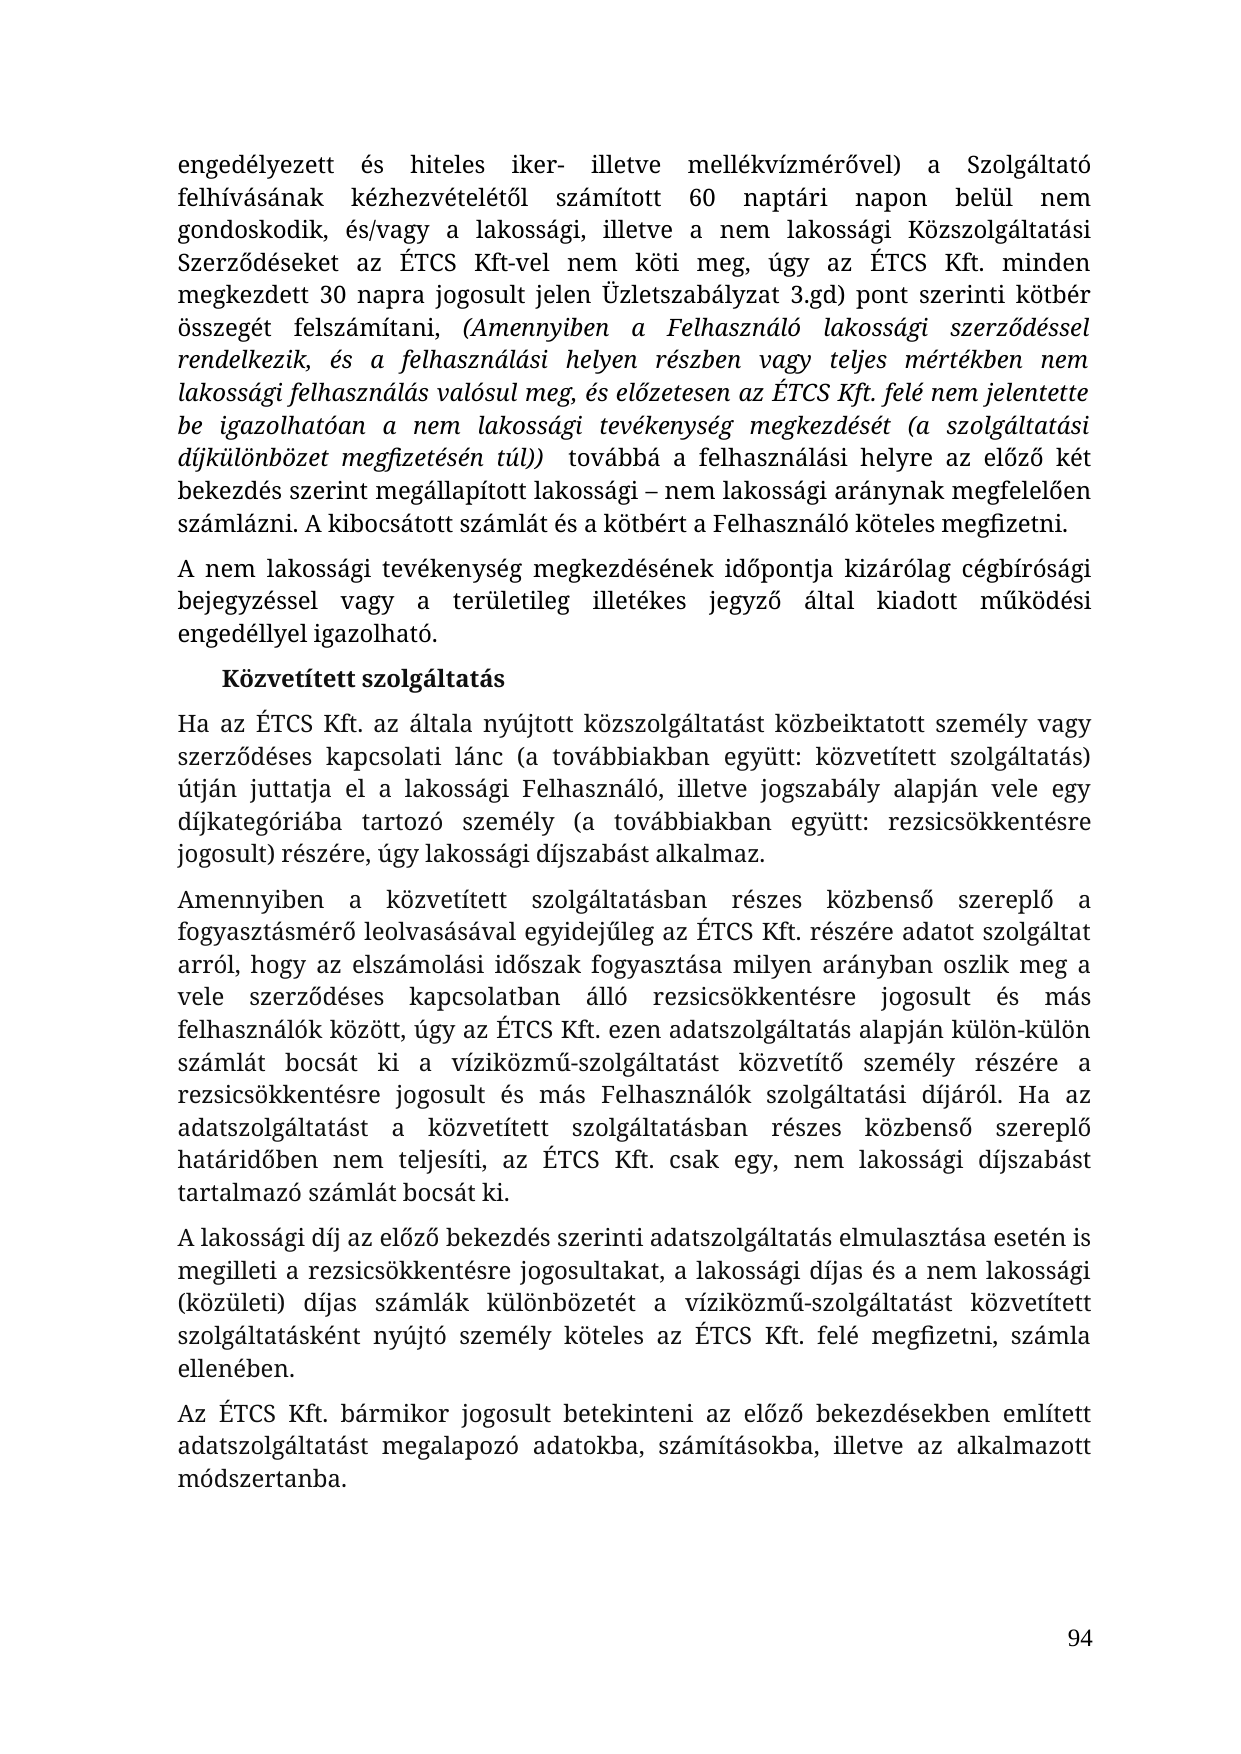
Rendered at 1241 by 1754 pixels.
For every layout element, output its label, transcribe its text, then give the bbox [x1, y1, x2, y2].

text A lakossági díj az előző bekezdés szerinti adatszolgáltatás elmulasztása esetén is megilleti a rezsicsökkentésre jogosultakat, a lakossági díjas és a nem lakossági (közületi) díjas számlák különbözetét a víziközmű-szolgáltatást közvetített szolgáltatásként nyújtó személy köteles az ÉTCS Kft. felé megfizetni, számla ellenében. [177, 1221, 1092, 1384]
text Ha az ÉTCS Kft. az általa nyújtott közszolgáltatást közbeiktatott személy vagy szerződéses kapcsolati lánc (a továbbiakban együtt: közvetített szolgáltatás) útján juttatja el a lakossági Felhasználó, illetve jogszabály alapján vele egy díjkategóriába tartozó személy (a továbbiakban együtt: rezsicsökkentésre jogosult) részére, úgy lakossági díjszabást alkalmaz. [177, 707, 1092, 870]
text Közvetített szolgáltatás [177, 662, 1092, 694]
text A nem lakossági tevékenység megkezdésének időpontja kizárólag cégbírósági bejegyzéssel vagy a területileg illetékes jegyző által kiadott működési engedéllyel igazolható. [177, 551, 1092, 649]
text Amennyiben a közvetített szolgáltatásban részes közbenső szereplő a fogyasztásmérő leolvasásával egyidejűleg az ÉTCS Kft. részére adatot szolgáltat arról, hogy az elszámolási időszak fogyasztása milyen arányban oszlik meg a vele szerződéses kapcsolatban álló rezsicsökkentésre jogosult és más felhasználók között, úgy az ÉTCS Kft. ezen adatszolgáltatás alapján külön-külön számlát bocsát ki a víziközmű-szolgáltatást közvetítő személy részére a rezsicsökkentésre jogosult és más Felhasználók szolgáltatási díjáról. Ha az adatszolgáltatást a közvetített szolgáltatásban részes közbenső szereplő határidőben nem teljesíti, az ÉTCS Kft. csak egy, nem lakossági díjszabást tartalmazó számlát bocsát ki. [177, 882, 1092, 1208]
text Az ÉTCS Kft. bármikor jogosult betekinteni az előző bekezdésekben említett adatszolgáltatást megalapozó adatokba, számításokba, illetve az alkalmazott módszertanba. [177, 1396, 1092, 1494]
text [177, 148, 1092, 539]
